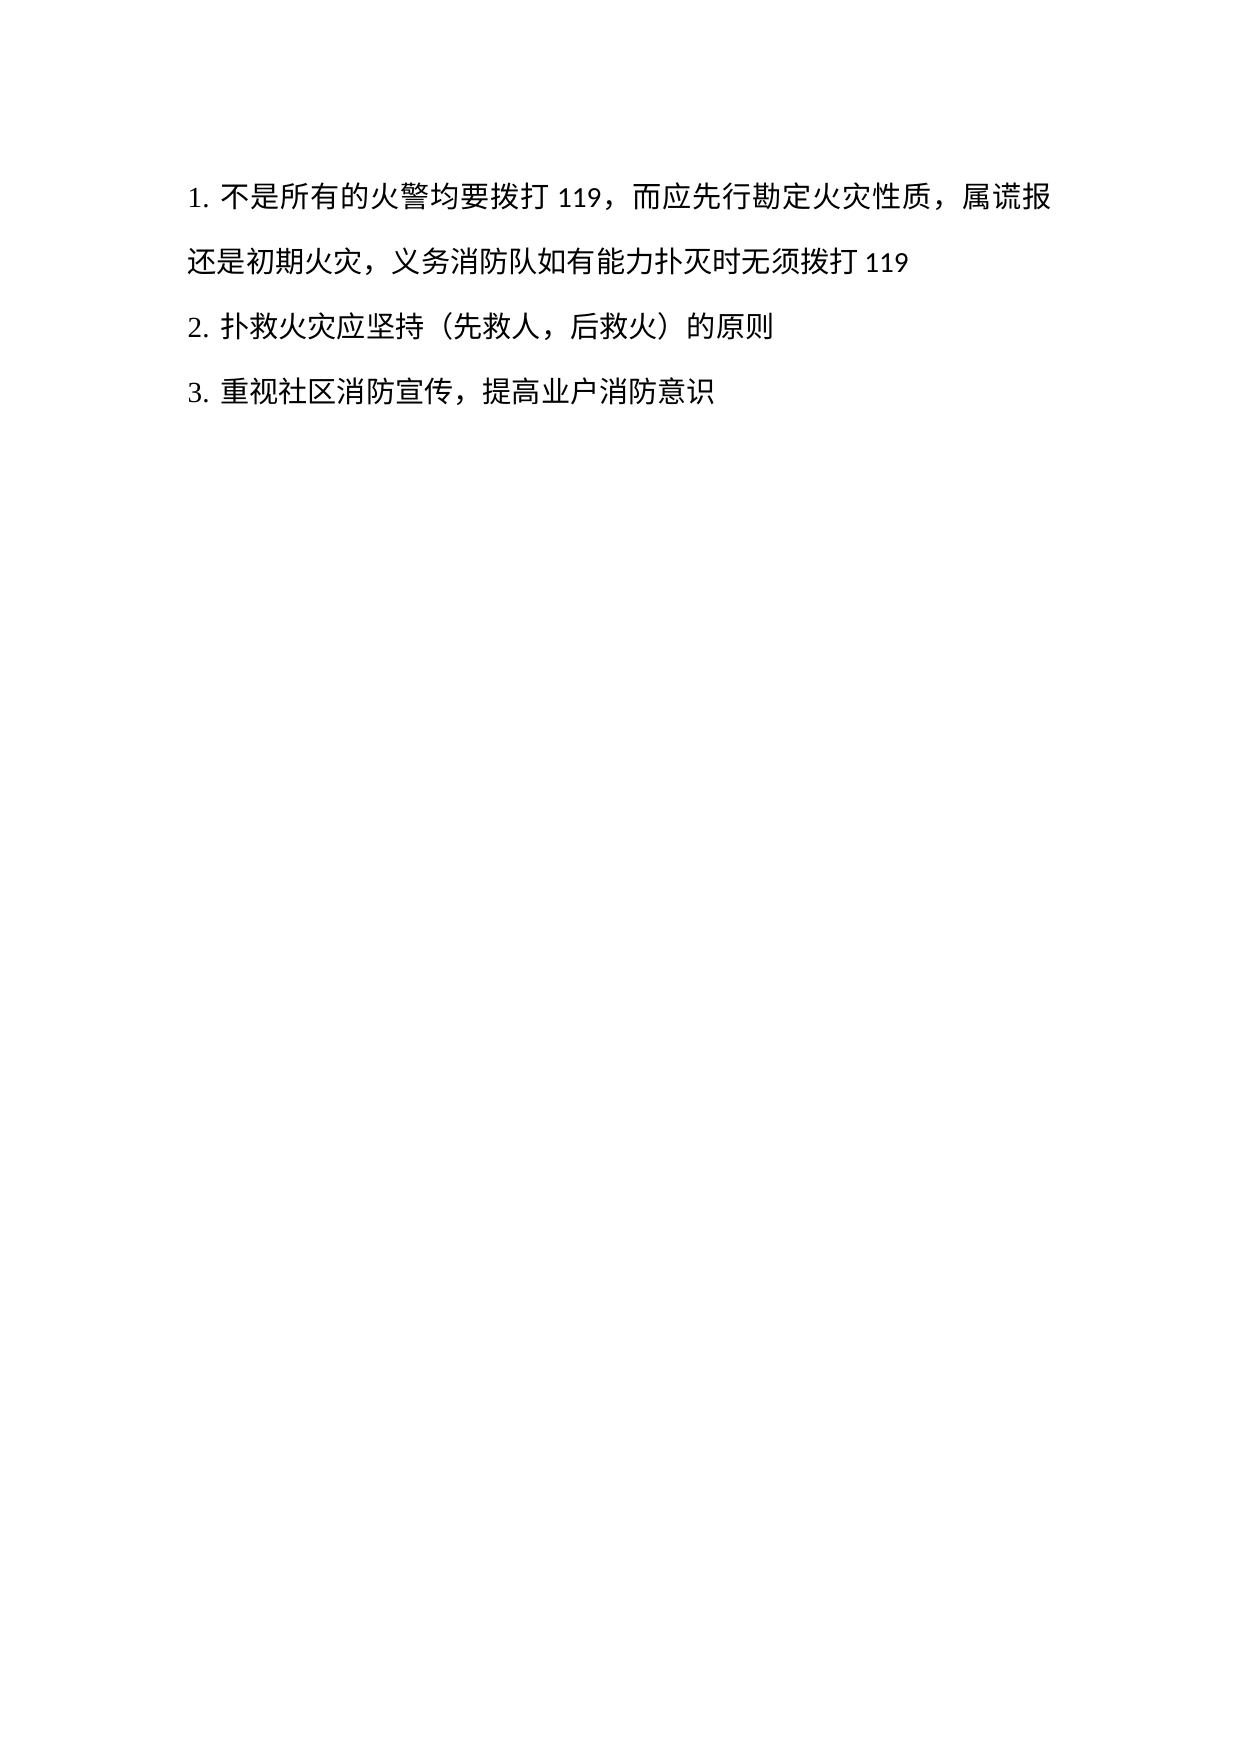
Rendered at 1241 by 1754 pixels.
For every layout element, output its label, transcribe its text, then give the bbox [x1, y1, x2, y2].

list 不是所有的火警均要拨打119，而应先行勘定火灾性质，属谎报还是初期火灾，义务消防队如有能力扑灭时无须拨打119 [187, 162, 1053, 292]
list 重视社区消防宣传，提高业户消防意识 [187, 357, 1053, 422]
list 扑救火灾应坚持（先救人，后救火）的原则 [187, 292, 1053, 357]
